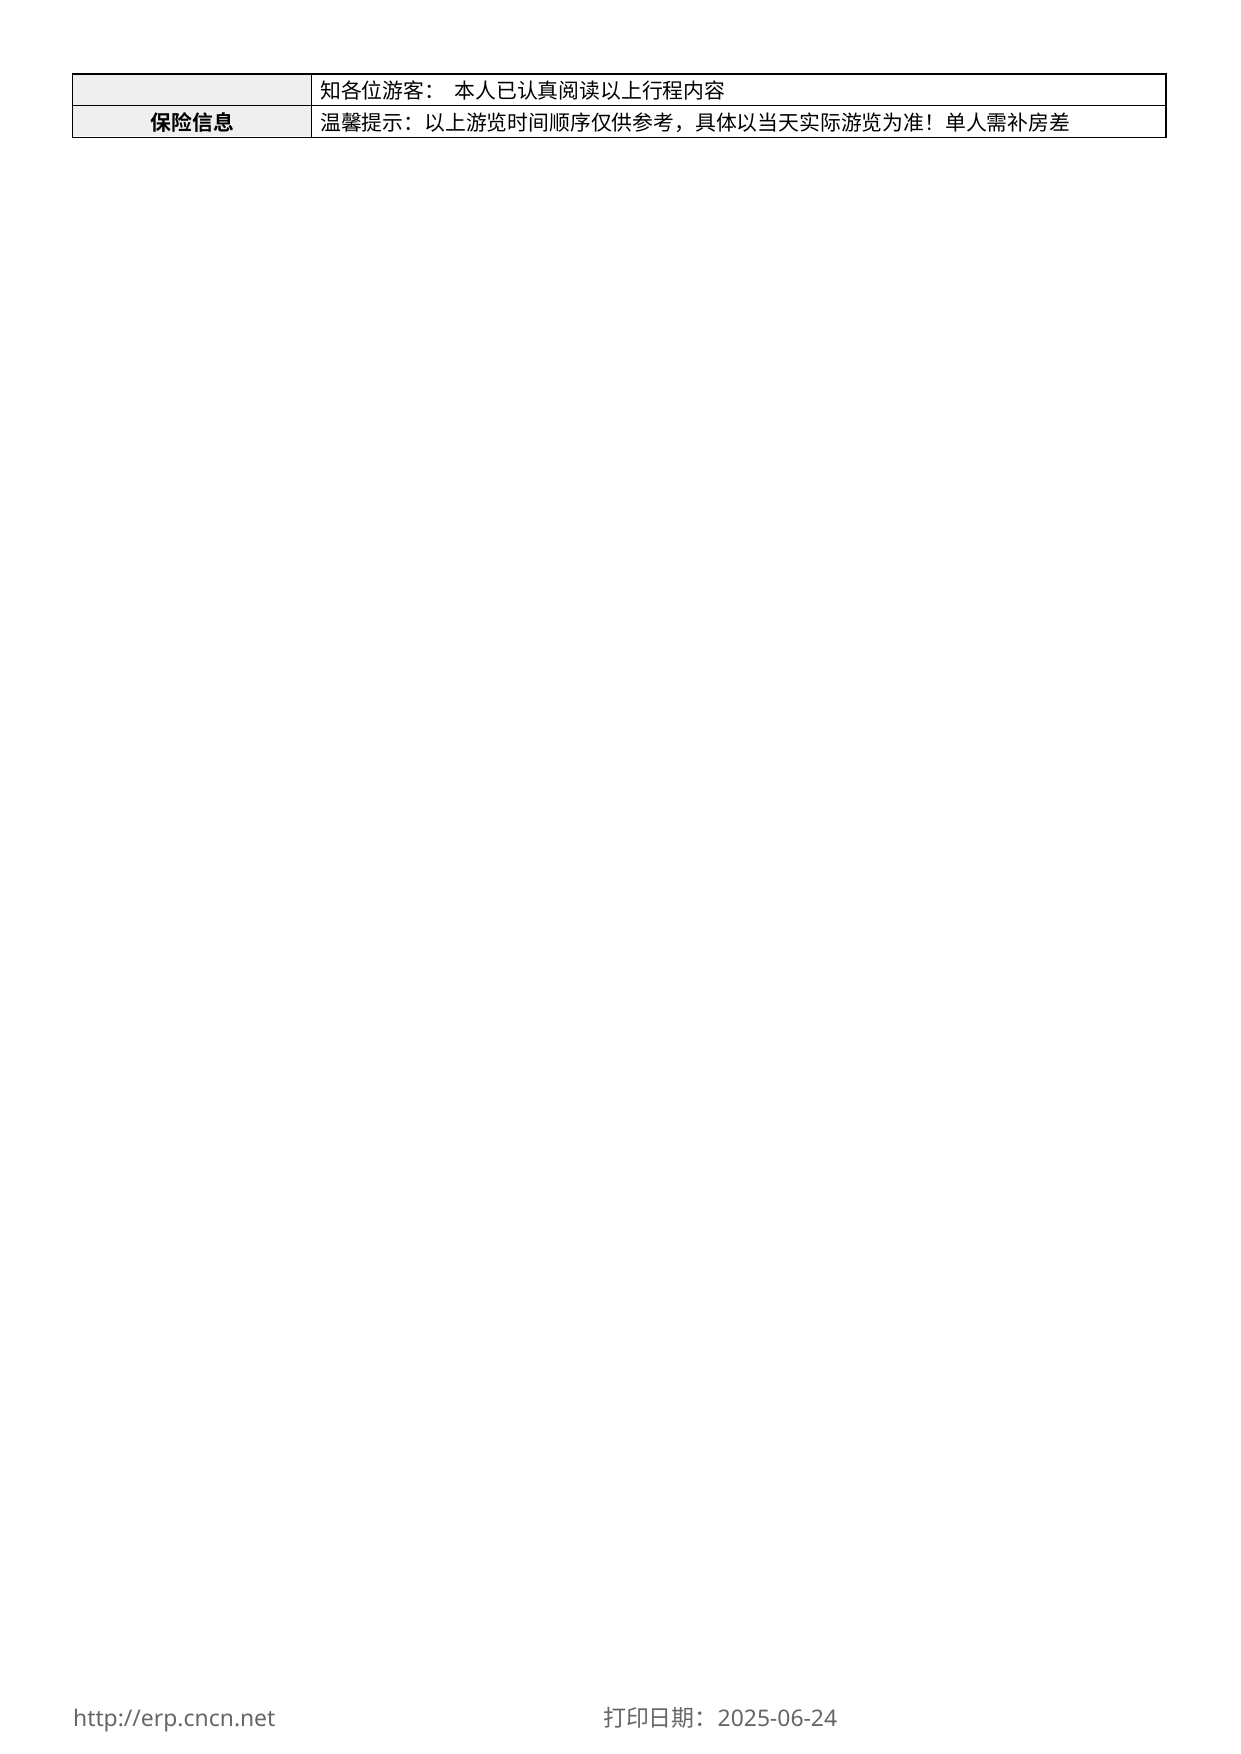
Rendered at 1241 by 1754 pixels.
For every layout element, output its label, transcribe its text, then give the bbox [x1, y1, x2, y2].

table_cell 温馨提示：以上游览时间顺序仅供参考，具体以当天实际游览为准！ [312, 106, 1165, 136]
table_cell 保险信息 [73, 106, 311, 136]
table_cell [312, 75, 1165, 105]
table_cell 温馨提示 [73, 75, 311, 105]
